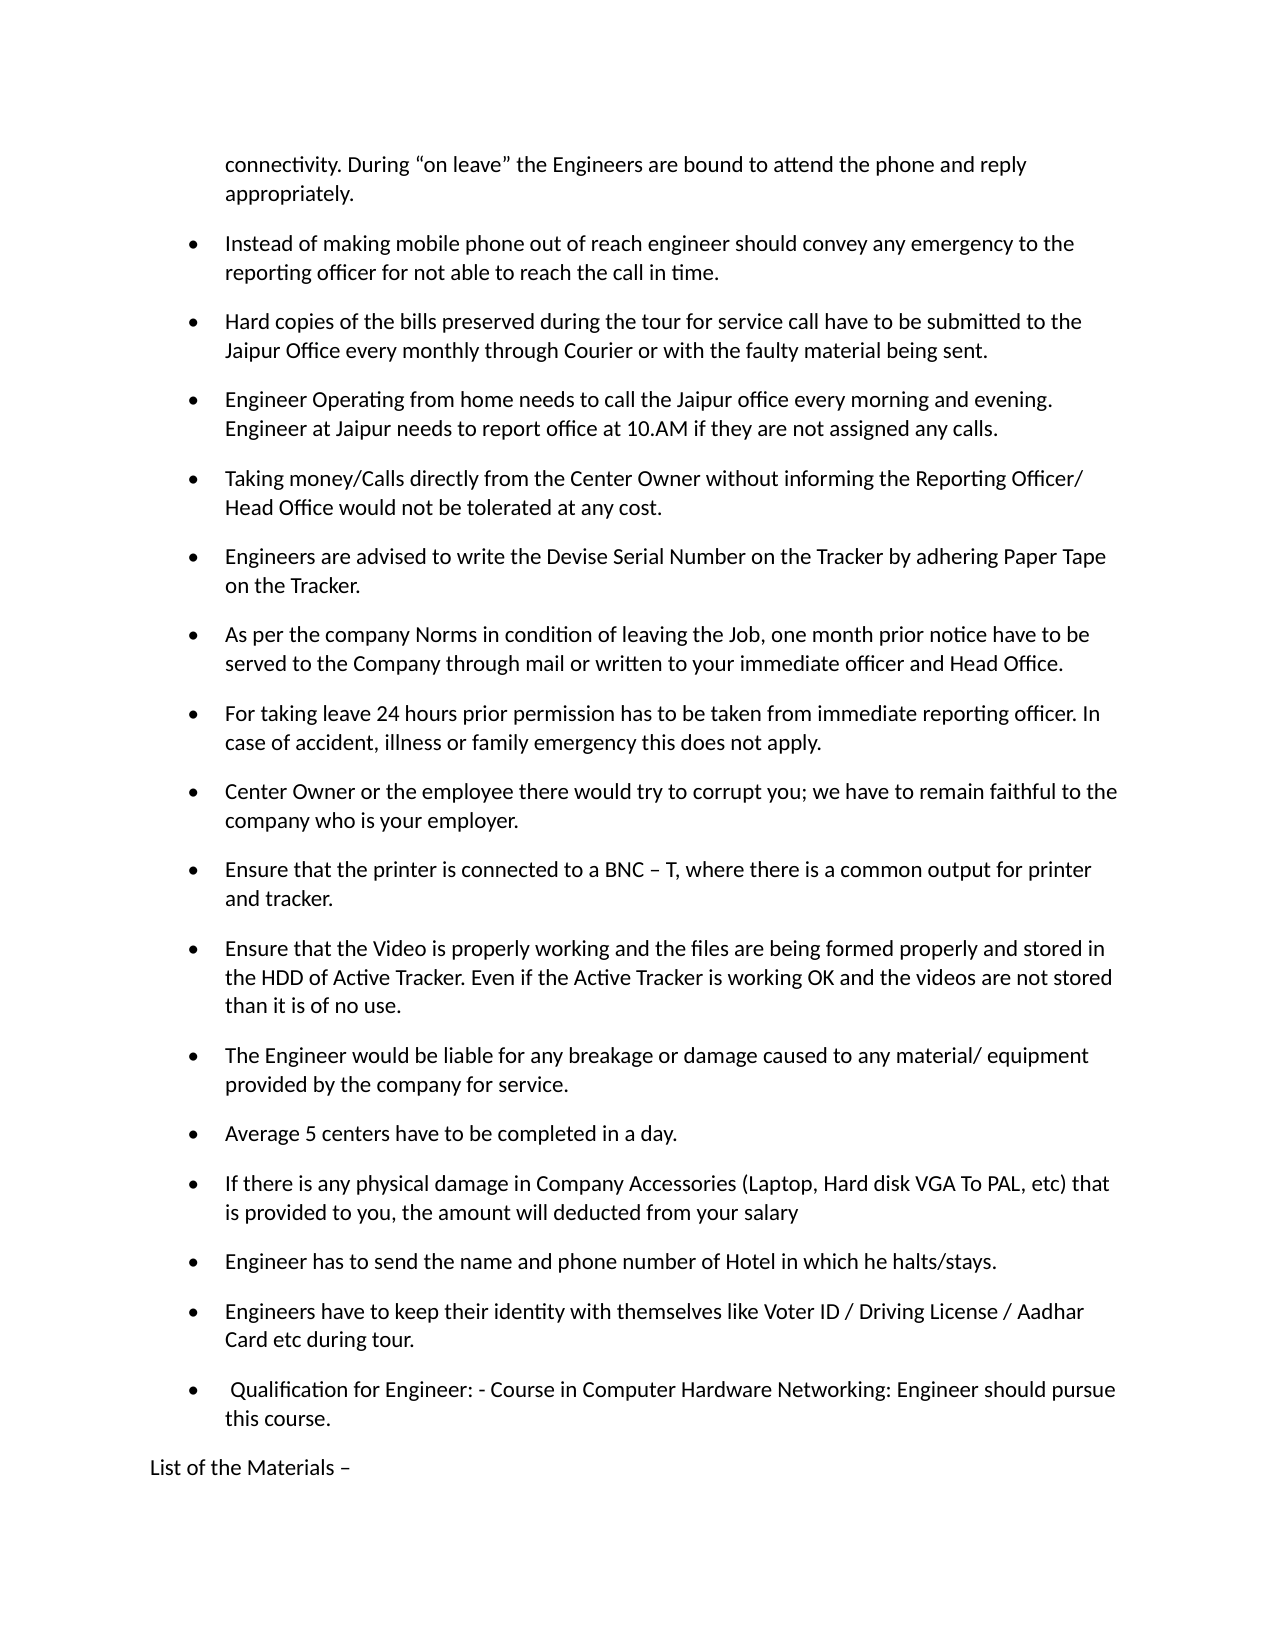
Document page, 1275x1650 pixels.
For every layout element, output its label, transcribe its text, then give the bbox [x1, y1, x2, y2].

list Engineer has to send the name and phone number of Hotel in which he halts/stays. [187, 1247, 1125, 1275]
list The Engineer would be liable for any breakage or damage caused to any material/ equipment provided by the company for service. [187, 1040, 1125, 1098]
list Center Owner or the employee there would try to corrupt you; we have to remain faithful to the company who is your employer. [187, 777, 1125, 834]
list Engineers are advised to write the Devise Serial Number on the Tracker by adhering Paper Tape on the Tracker. [187, 542, 1125, 599]
list Hard copies of the bills preserved during the tour for service call have to be submitted to the Jaipur Office every monthly through Courier or with the faulty material being sent. [187, 307, 1125, 364]
list Engineers have to keep their identity with themselves like Voter ID / Driving License / Aadhar Card etc during tour. [187, 1296, 1125, 1354]
list Qualification for Engineer: - Course in Computer Hardware Networking: Engineer should pursue this course. [187, 1374, 1125, 1432]
list As per the company Norms in condition of leaving the Job, one month prior notice have to be served to the Company through mail or written to your immediate officer and Head Office. [187, 620, 1125, 677]
list Ensure that the printer is connected to a BNC – T, where there is a common output for printer and tracker. [187, 855, 1125, 912]
list Average 5 centers have to be completed in a day. [187, 1119, 1125, 1147]
list For taking leave 24 hours prior permission has to be taken from immediate reporting officer. In case of accident, illness or family emergency this does not apply. [187, 698, 1125, 756]
list Engineer Operating from home needs to call the Jaipur office every morning and evening. Engineer at Jaipur needs to report office at 10.AM if they are not assigned any calls. [187, 385, 1125, 442]
list Ensure that the Video is properly working and the files are being formed properly and stored in the HDD of Active Tracker. Even if the Active Tracker is working OK and the videos are not stored than it is of no use. [187, 933, 1125, 1019]
text List of the Materials – [150, 1453, 1125, 1482]
list Taking money/Calls directly from the Center Owner without informing the Reporting Officer/ Head Office would not be tolerated at any cost. [187, 463, 1125, 521]
list Instead of making mobile phone out of reach engineer should convey any emergency to the reporting officer for not able to reach the call in time. [187, 228, 1125, 286]
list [187, 150, 1125, 207]
list If there is any physical damage in Company Accessories (Laptop, Hard disk VGA To PAL, etc) that is provided to you, the amount will deducted from your salary [187, 1168, 1125, 1226]
